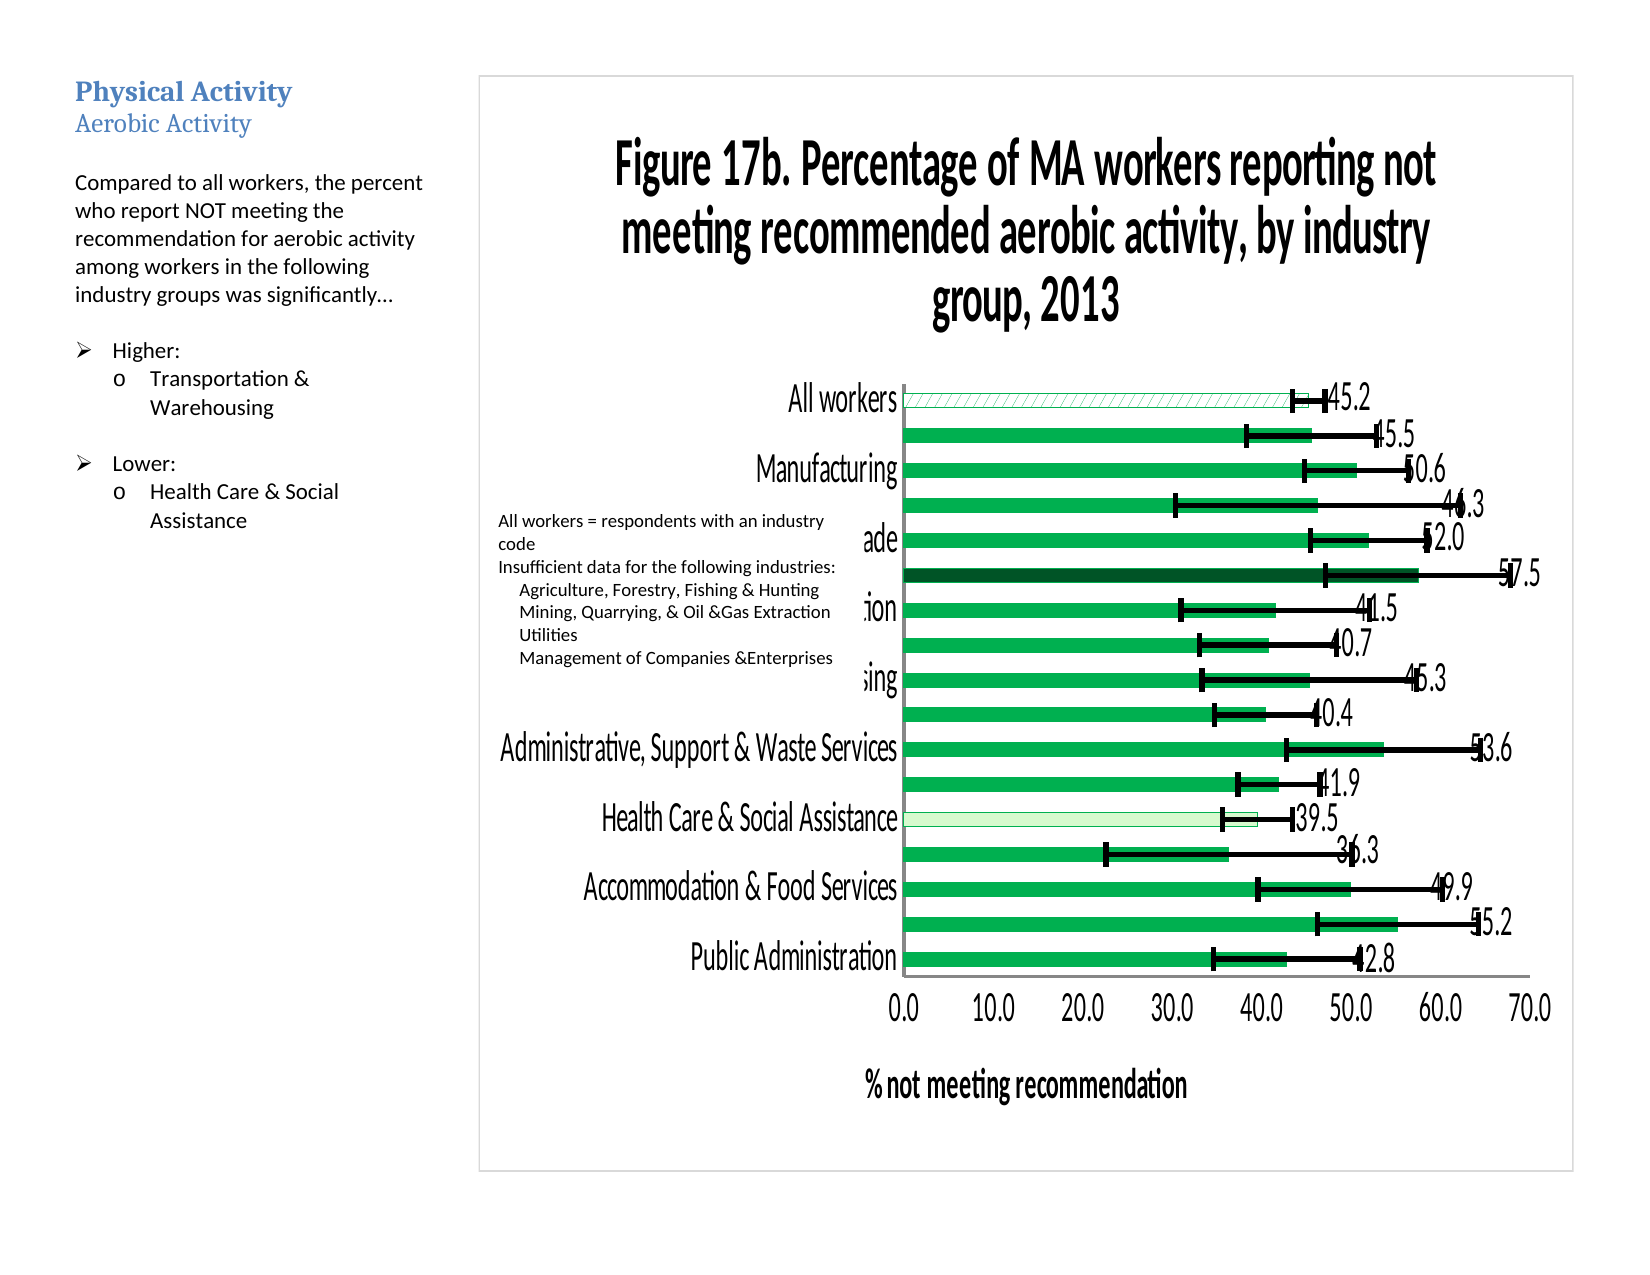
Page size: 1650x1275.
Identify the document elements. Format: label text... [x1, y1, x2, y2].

list Health Care & Social Assistance [112, 477, 435, 534]
subtitle Physical Activity [75, 75, 435, 108]
list Transportation & Warehousing [112, 364, 435, 421]
text Compared to all workers, the percent who report NOT meeting the recommendation for aerobic activity among workers in the following industry groups was significantly… [75, 168, 435, 308]
list Lower: [75, 449, 435, 477]
list Higher: [75, 336, 435, 364]
subtitle Aerobic Activity [75, 108, 435, 140]
